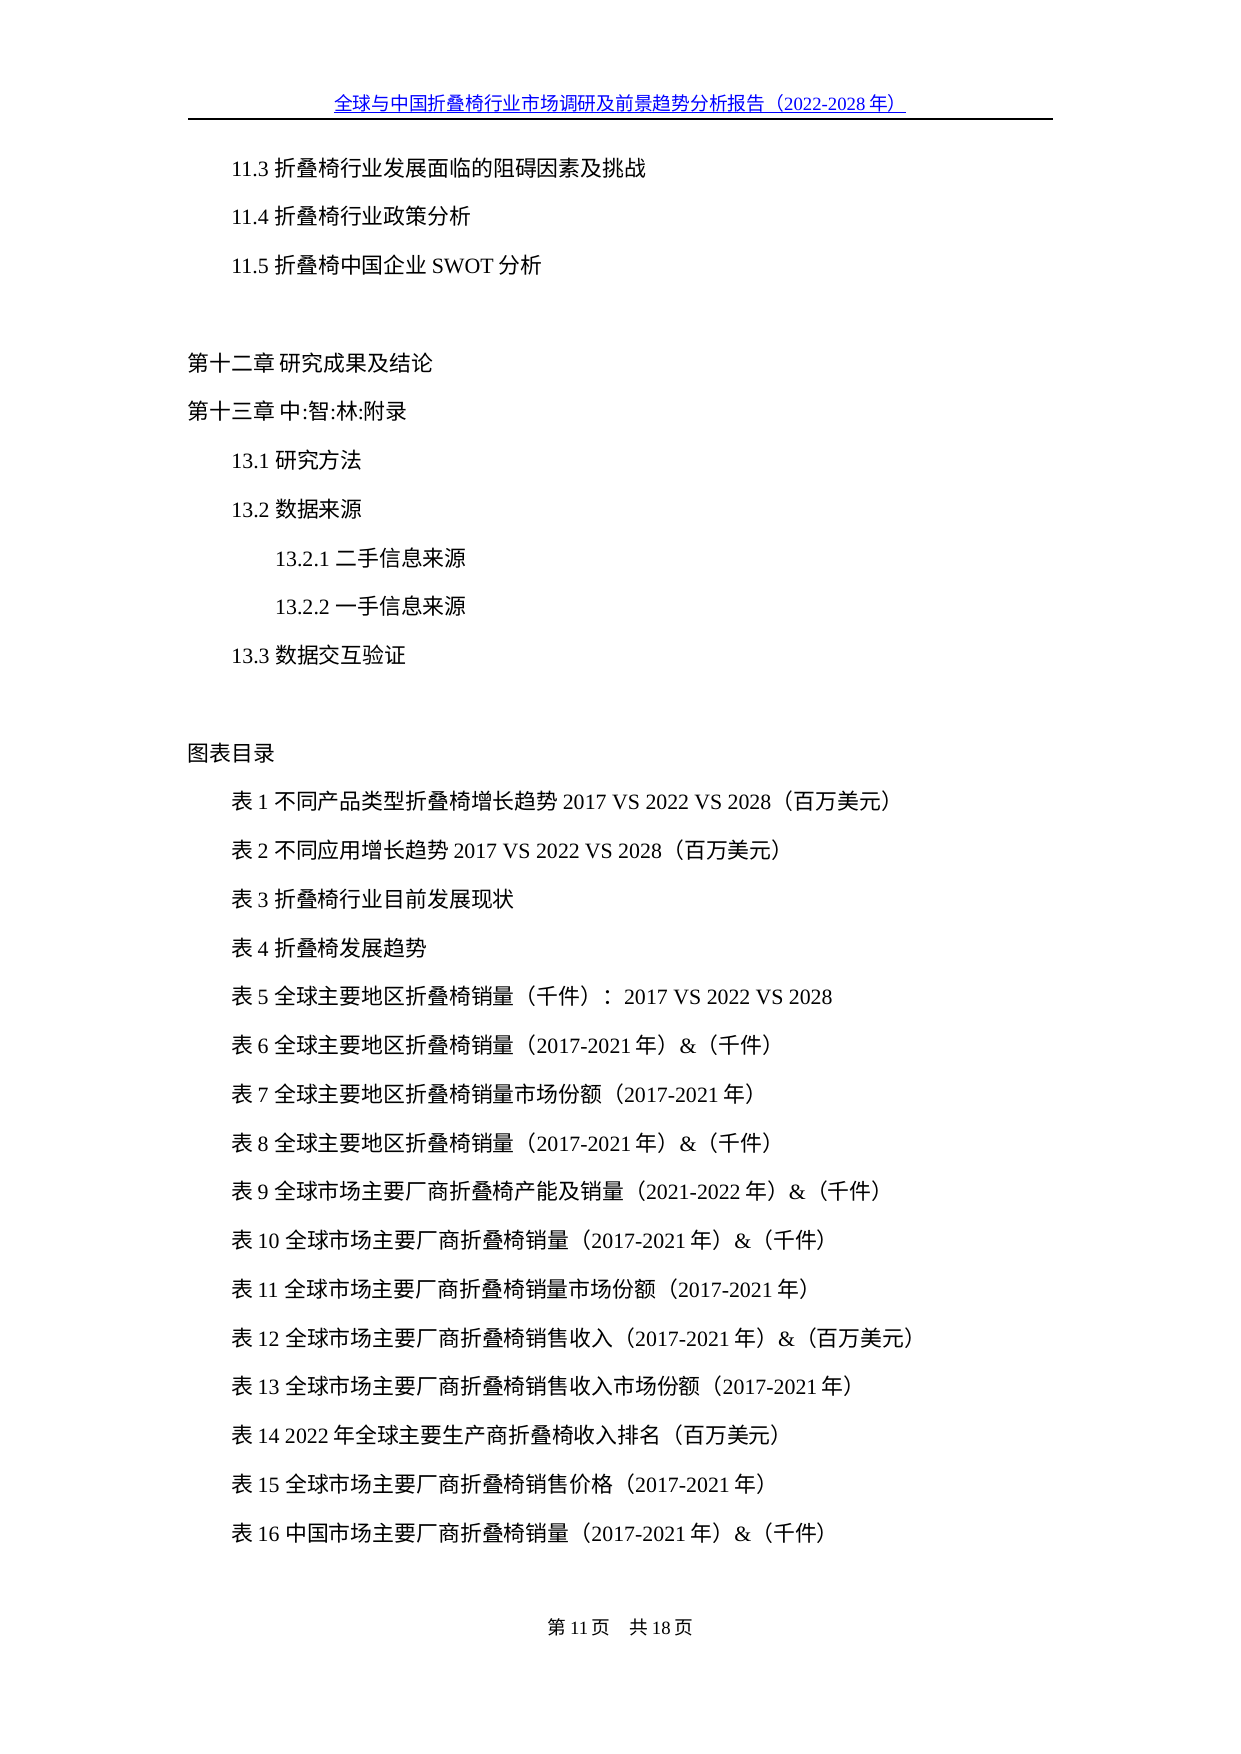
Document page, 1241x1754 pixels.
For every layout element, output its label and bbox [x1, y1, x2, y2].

text [187, 150, 1053, 1548]
